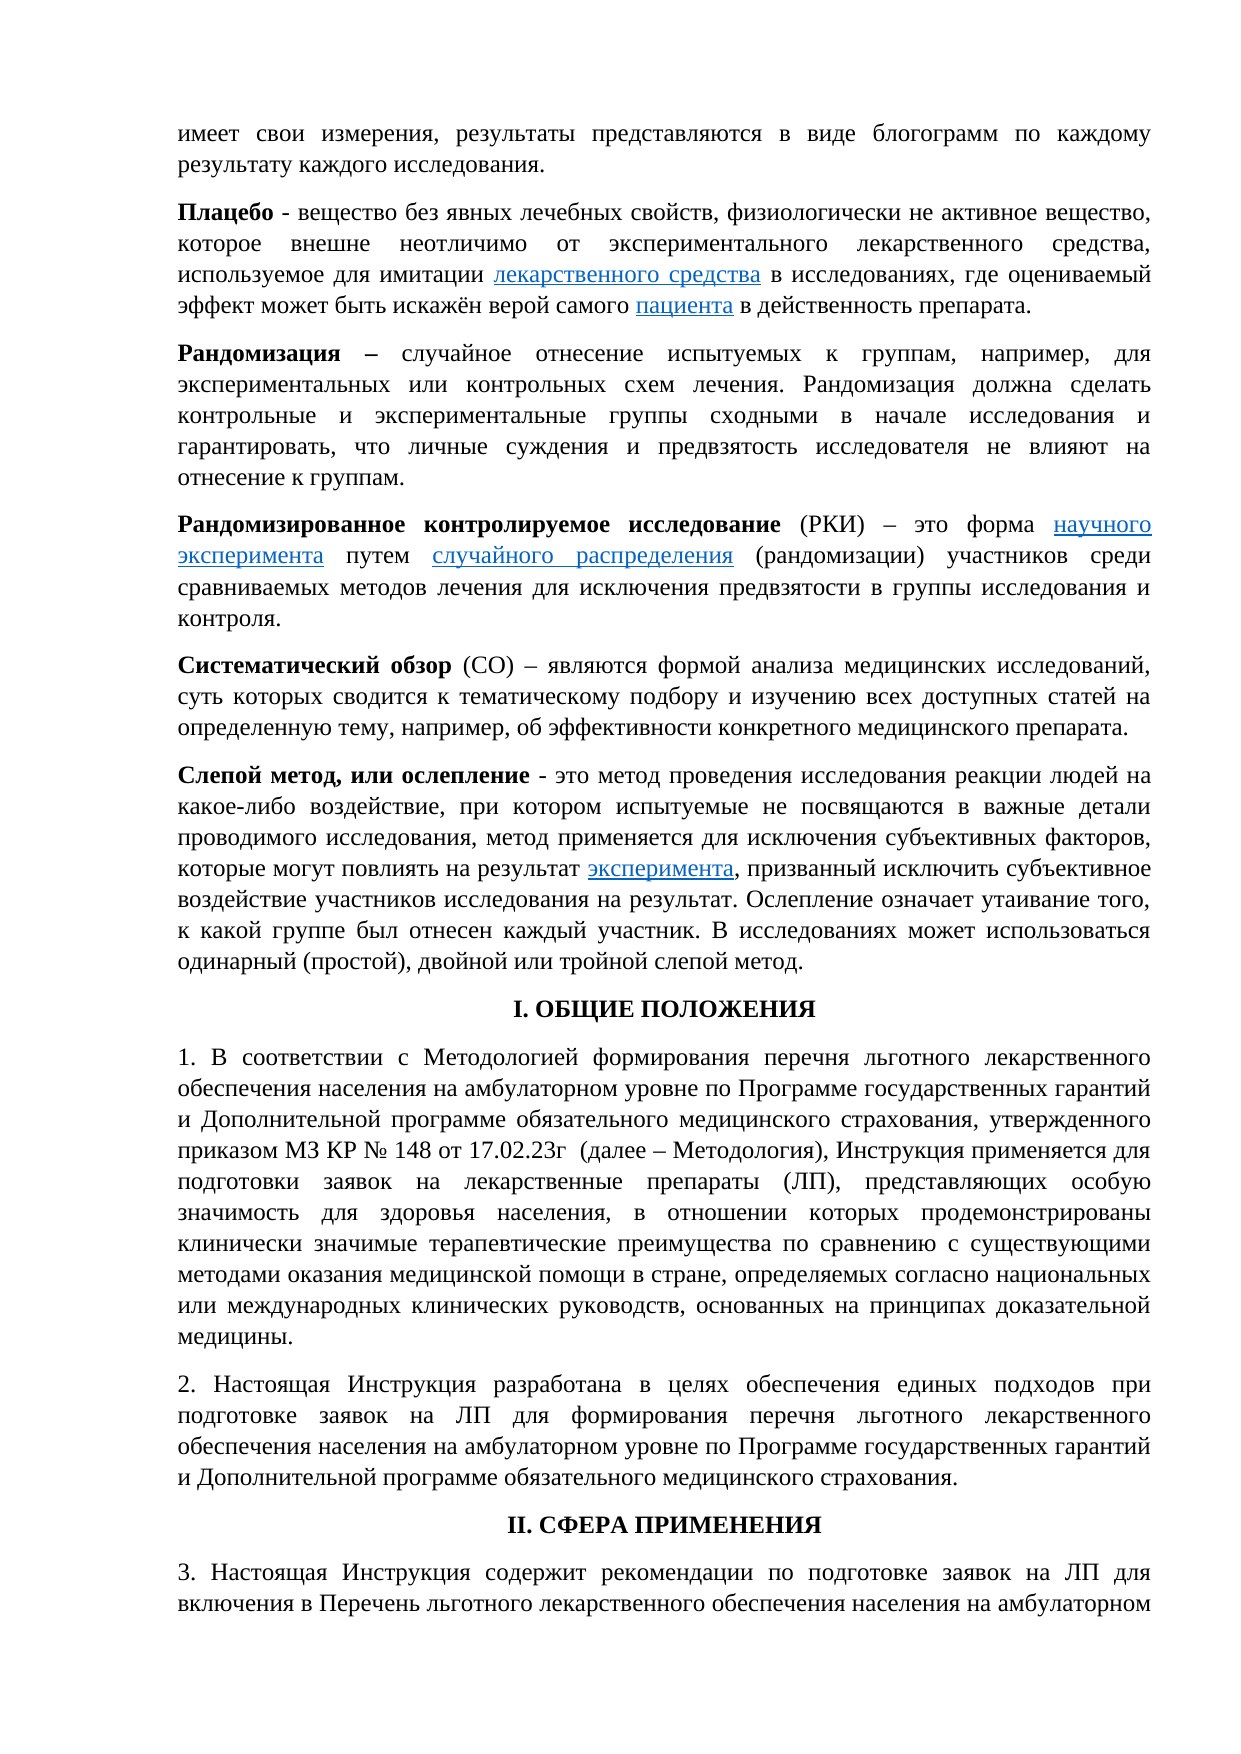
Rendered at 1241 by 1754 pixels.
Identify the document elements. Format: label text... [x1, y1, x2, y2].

text Систематический обзор (СО) – являются формой анализа медицинских исследований, суть которых сводится к тематическому подбору и изучению всех доступных статей на определенную тему, например, об эффективности конкретного медицинского препарата. [177, 650, 1152, 741]
text II. СФЕРА ПРИМЕНЕНИЯ [177, 1510, 1152, 1538]
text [177, 118, 1152, 178]
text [177, 1557, 1152, 1617]
text Слепой метод, или ослепление - это метод проведения исследования реакции людей на какое-либо воздействие, при котором испытуемые не посвящаются в важные детали проводимого исследования, метод применяется для исключения субъективных факторов, которые могут повлиять на результат эксперимента, призванный исключить субъективное воздействие участников исследования на результат. Ослепление означает утаивание того, к какой группе был отнесен каждый участник. В исследованиях может использоваться одинарный (простой), двойной или тройной слепой метод. [177, 760, 1152, 975]
text Плацебо - вещество без явных лечебных свойств, физиологически не активное вещество, которое внешне неотличимо от экспериментального лекарственного средства, используемое для имитации лекарственного средства в исследованиях, где оцениваемый эффект может быть искажён верой самого пациента в действенность препарата. [177, 197, 1152, 319]
text I. ОБЩИЕ ПОЛОЖЕНИЯ [177, 994, 1152, 1023]
text Рандомизированное контролируемое исследование (РКИ) – это форма научного эксперимента путем случайного распределения (рандомизации) участников среди сравниваемых методов лечения для исключения предвзятости в группы исследования и контроля. [177, 509, 1152, 631]
text Рандомизация – случайное отнесение испытуемых к группам, например, для экспериментальных или контрольных схем лечения. Рандомизация должна сделать контрольные и экспериментальные группы сходными в начале исследования и гарантировать, что личные суждения и предвзятость исследователя не влияют на отнесение к группам. [177, 338, 1152, 491]
text 2. Настоящая Инструкция разработана в целях обеспечения единых подходов при подготовке заявок на ЛП для формирования перечня льготного лекарственного обеспечения населения на амбулаторном уровне по Программе государственных гарантий и Дополнительной программе обязательного медицинского страхования. [177, 1369, 1152, 1491]
text 1. В соответствии с Методологией формирования перечня льготного лекарственного обеспечения населения на амбулаторном уровне по Программе государственных гарантий и Дополнительной программе обязательного медицинского страхования, утвержденного приказом МЗ КР № 148 от 17.02.23г (далее – Методология), Инструкция применяется для подготовки заявок на лекарственные препараты (ЛП), представляющих особую значимость для здоровья населения, в отношении которых продемонстрированы клинически значимые терапевтические преимущества по сравнению с существующими методами оказания медицинской помощи в стране, определяемых согласно национальных или международных клинических руководств, основанных на принципах доказательной медицины. [177, 1042, 1152, 1350]
